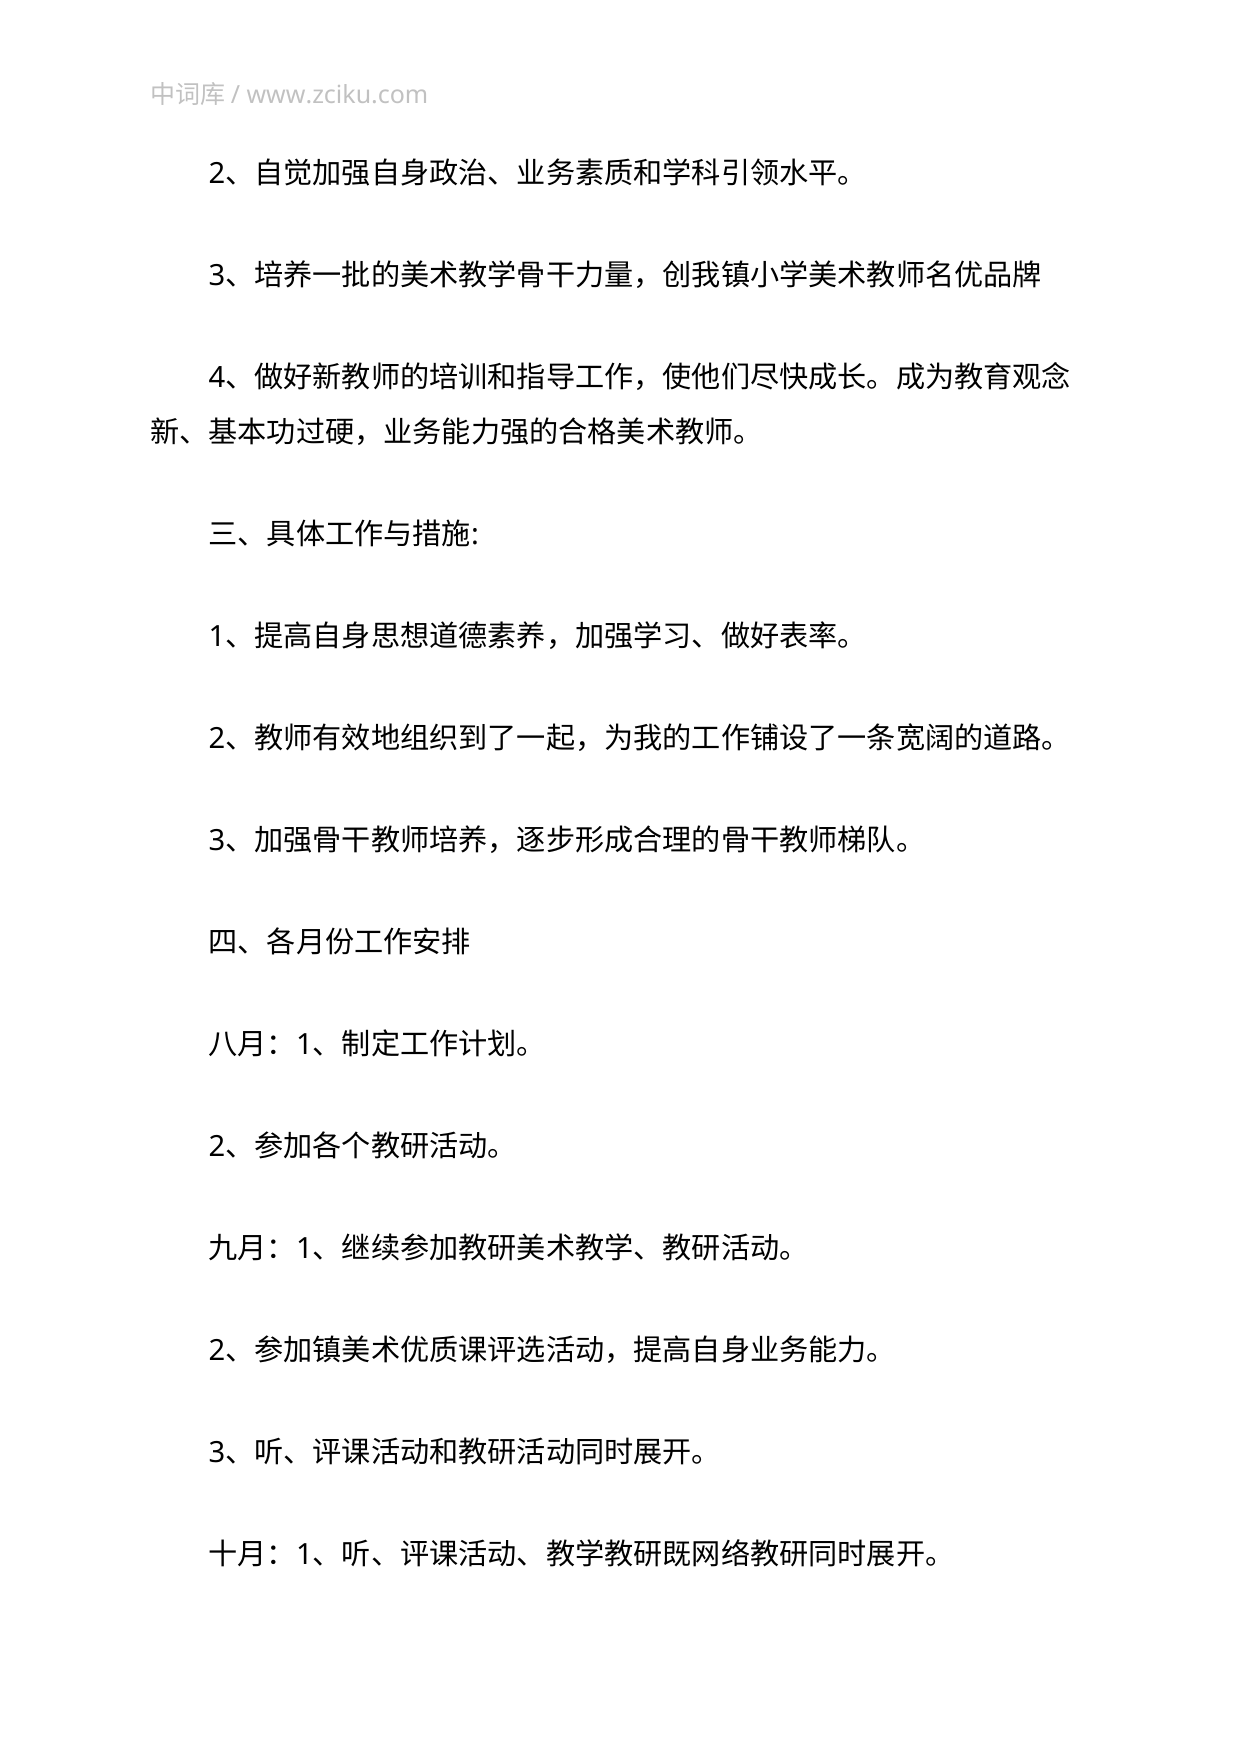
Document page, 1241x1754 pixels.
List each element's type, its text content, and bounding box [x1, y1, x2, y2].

text 3、培养一批的美术教学骨干力量，创我镇小学美术教师名优品牌 [150, 252, 1090, 294]
text 2、教师有效地组织到了一起，为我的工作铺设了一条宽阔的道路。 [150, 715, 1090, 757]
text 1、提高自身思想道德素养，加强学习、做好表率。 [150, 613, 1090, 655]
text 2、参加镇美术优质课评选活动，提高自身业务能力。 [150, 1326, 1090, 1369]
text 十月：1、听、评课活动、教学教研既网络教研同时展开。 [150, 1530, 1090, 1573]
text 2、参加各个教研活动。 [150, 1122, 1090, 1165]
text 3、加强骨干教师培养，逐步形成合理的骨干教师梯队。 [150, 817, 1090, 859]
text 九月：1、继续参加教研美术教学、教研活动。 [150, 1224, 1090, 1267]
text 三、具体工作与措施: [150, 511, 1090, 553]
text 八月：1、制定工作计划。 [150, 1020, 1090, 1063]
text 四、各月份工作安排 [150, 919, 1090, 961]
text 4、做好新教师的培训和指导工作，使他们尽快成长。成为教育观念新、基本功过硬，业务能力强的合格美术教师。 [150, 354, 1090, 451]
text 2、自觉加强自身政治、业务素质和学科引领水平。 [150, 150, 1090, 192]
text 3、听、评课活动和教研活动同时展开。 [150, 1428, 1090, 1471]
